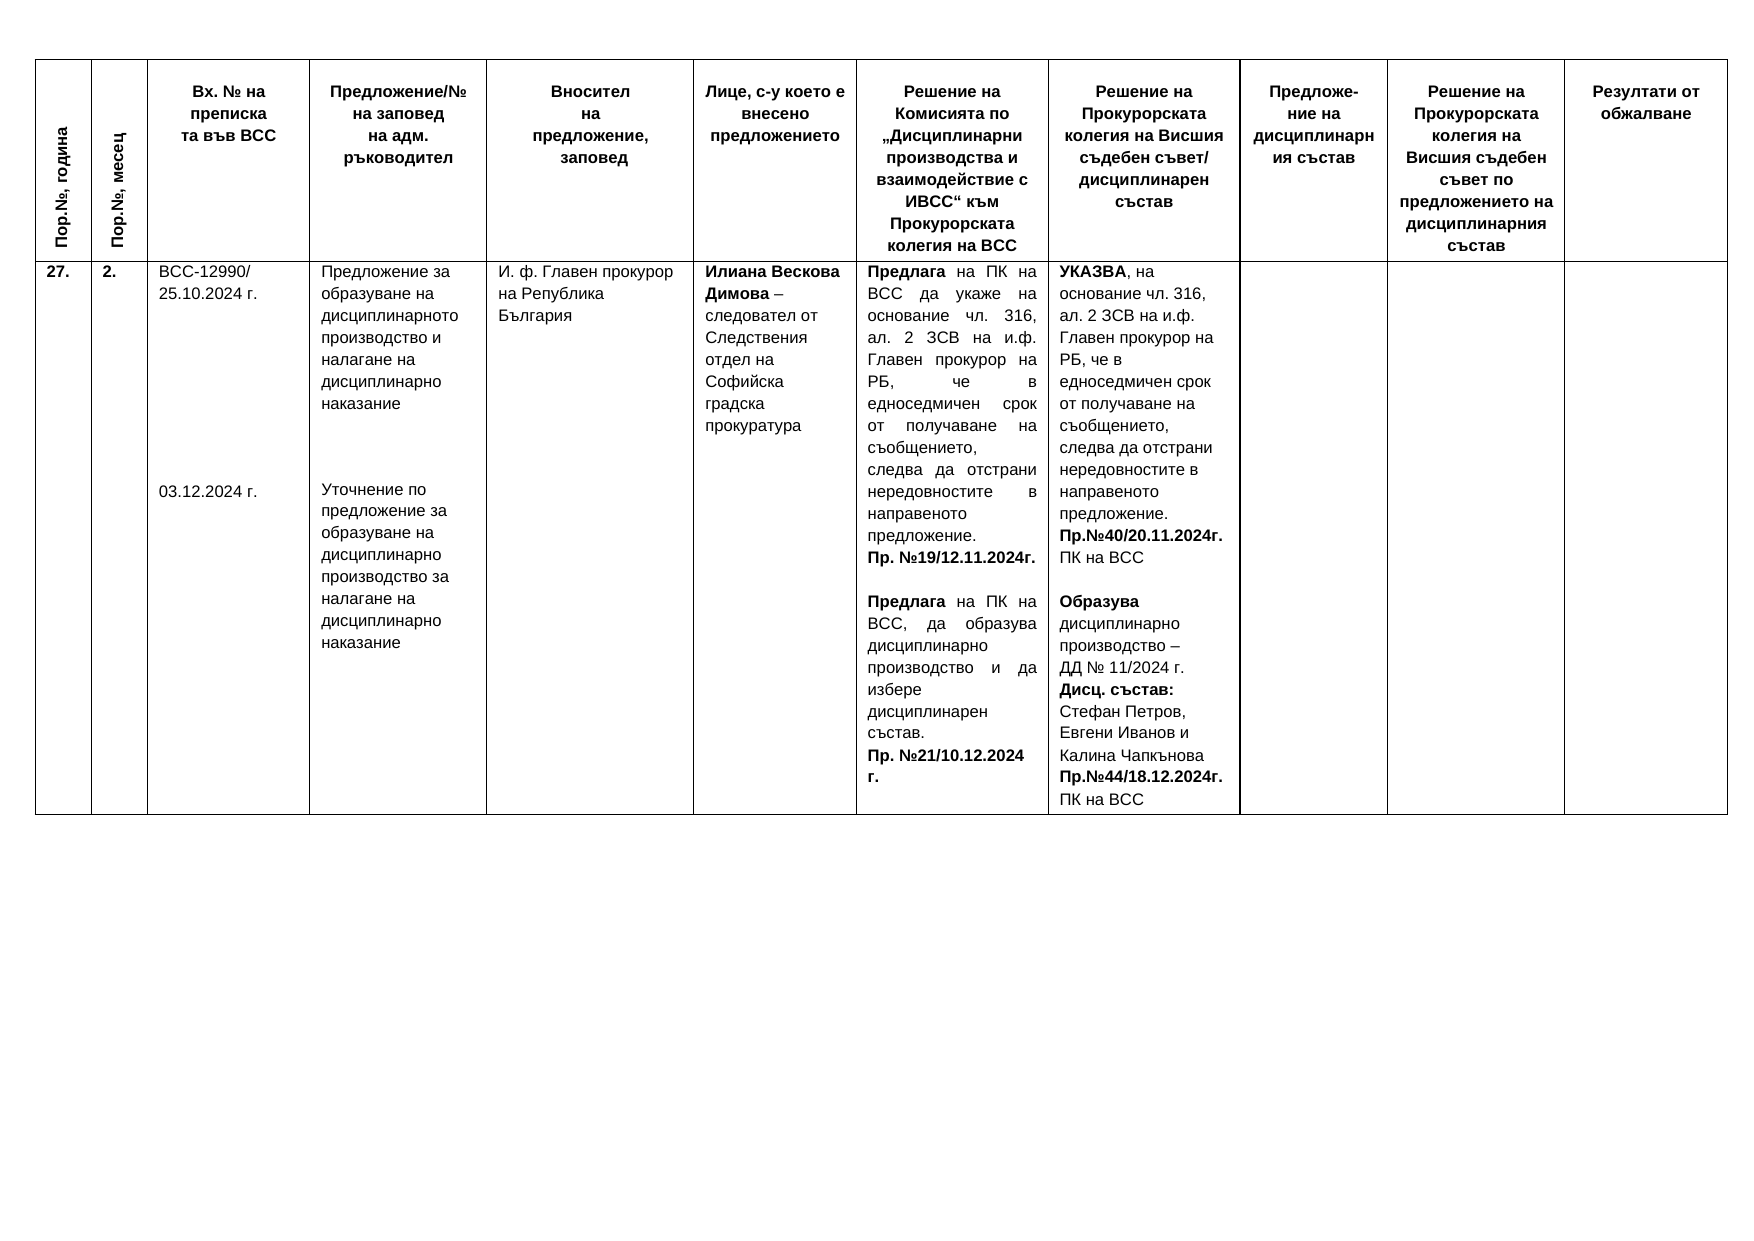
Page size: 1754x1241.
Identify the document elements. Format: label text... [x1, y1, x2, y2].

table_cell УКАЗВА, на основание чл. 316, ал. 2 ЗСВ на и.ф. Главен прокурор на РБ, че в едноседмичен срок от получаване на съобщението, следва да отстрани нередовностите в направеното предложение. Пр.№40/20.11.2024г. ПК на ВСС Образува дисциплинарно производство – ДД № 11/2024 г. Дисц. състав: Стефан Петров, Евгени Иванов и Калина Чапкънова Пр.№44/18.12.2024г. ПК на ВСС [1049, 262, 1239, 813]
table_header Решение на Комисията по „Дисциплинарни производства и взаимодействие с ИВСС“ към Прокурорската колегия на ВСС [857, 60, 1048, 261]
table_header Решение на Прокурорската колегия на Висшия съдебен съвет/ дисциплинарен състав [1049, 60, 1239, 261]
table_header Пор.№, година [36, 60, 91, 261]
table_cell ВСС-12990/ 25.10.2024 г. 03.12.2024 г. [148, 262, 309, 813]
table_header Предложе- ние на дисциплинарния състав [1241, 60, 1387, 261]
table_cell И. ф. Главен прокурор на Република България [487, 262, 693, 813]
table_cell 2. [92, 262, 147, 813]
table_header Лице, с-у което е внесено предложението [694, 60, 856, 261]
table_header Предложение/№ на заповед на адм. ръководител [310, 60, 486, 261]
table_cell [1388, 262, 1564, 813]
table_cell [1565, 262, 1727, 813]
table_cell [1241, 262, 1387, 813]
table_header Вх. № на преписка та във ВСС [148, 60, 309, 261]
table_cell Предложение за образуване на дисциплинарното производство и налагане на дисциплинарно наказание Уточнение по предложение за образуване на дисциплинарно производство за налагане на дисциплинарно наказание [310, 262, 486, 813]
table_cell Илиана Вескова Димова – следовател от Следствения отдел на Софийска градска прокуратура [694, 262, 856, 813]
table_header Решение на Прокурорската колегия на Висшия съдебен съвет по предложението на дисциплинарния състав [1388, 60, 1564, 261]
table_cell Предлага на ПК на ВСС да укаже на основание чл. 316, ал. 2 ЗСВ на и.ф. Главен прокурор на РБ, че в едноседмичен срок от получаване на съобщението, следва да отстрани нередовностите в направеното предложение. Пр. №19/12.11.2024г. Предлага на ПК на ВСС, да образува дисциплинарно производство и да избере дисциплинарен състав. Пр. №21/10.12.2024 г. [857, 262, 1048, 813]
table_header Пор.№, месец [92, 60, 147, 261]
table_header Вносител на предложениe, заповед [487, 60, 693, 261]
table_header Резултати от обжалване [1565, 60, 1727, 261]
table_cell 27. [36, 262, 91, 813]
